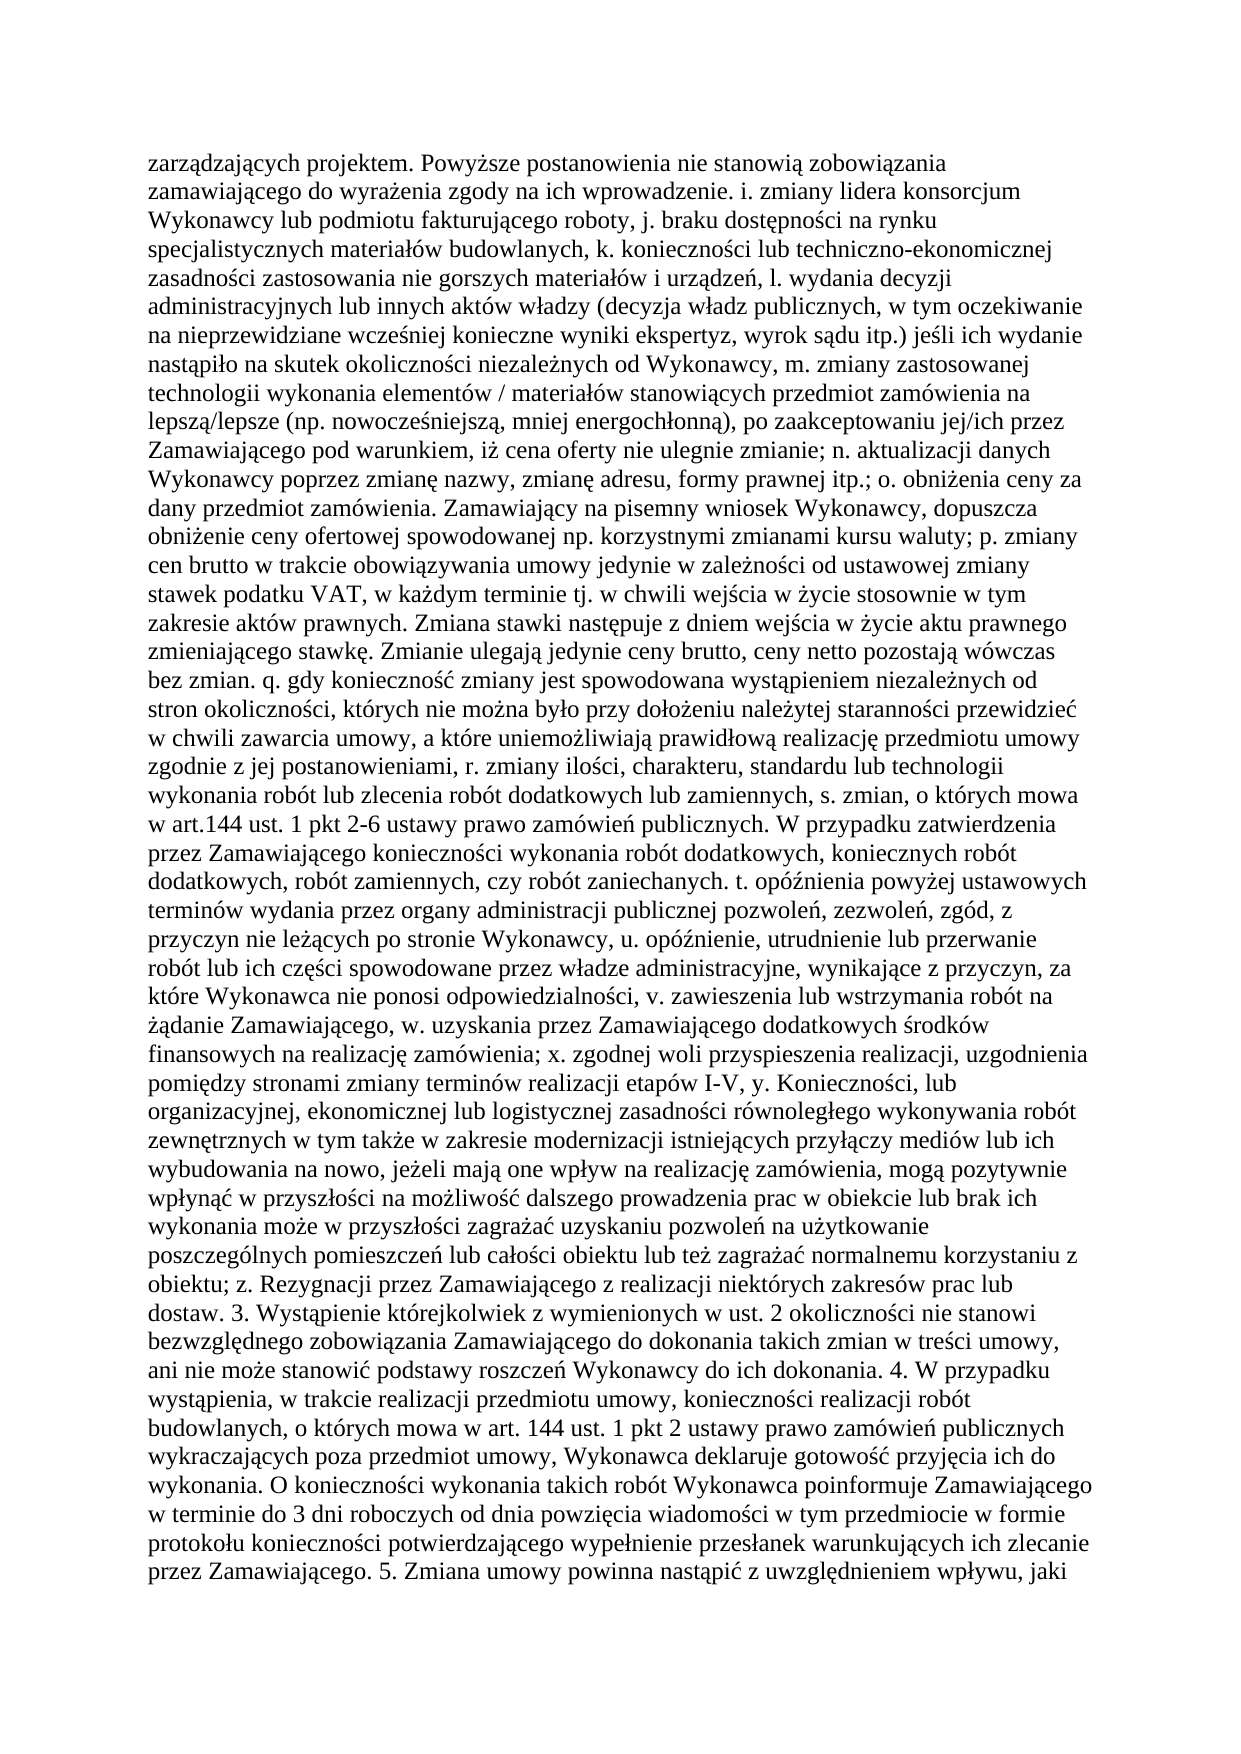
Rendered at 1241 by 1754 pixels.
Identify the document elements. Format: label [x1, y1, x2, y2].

text [148, 148, 1093, 1585]
